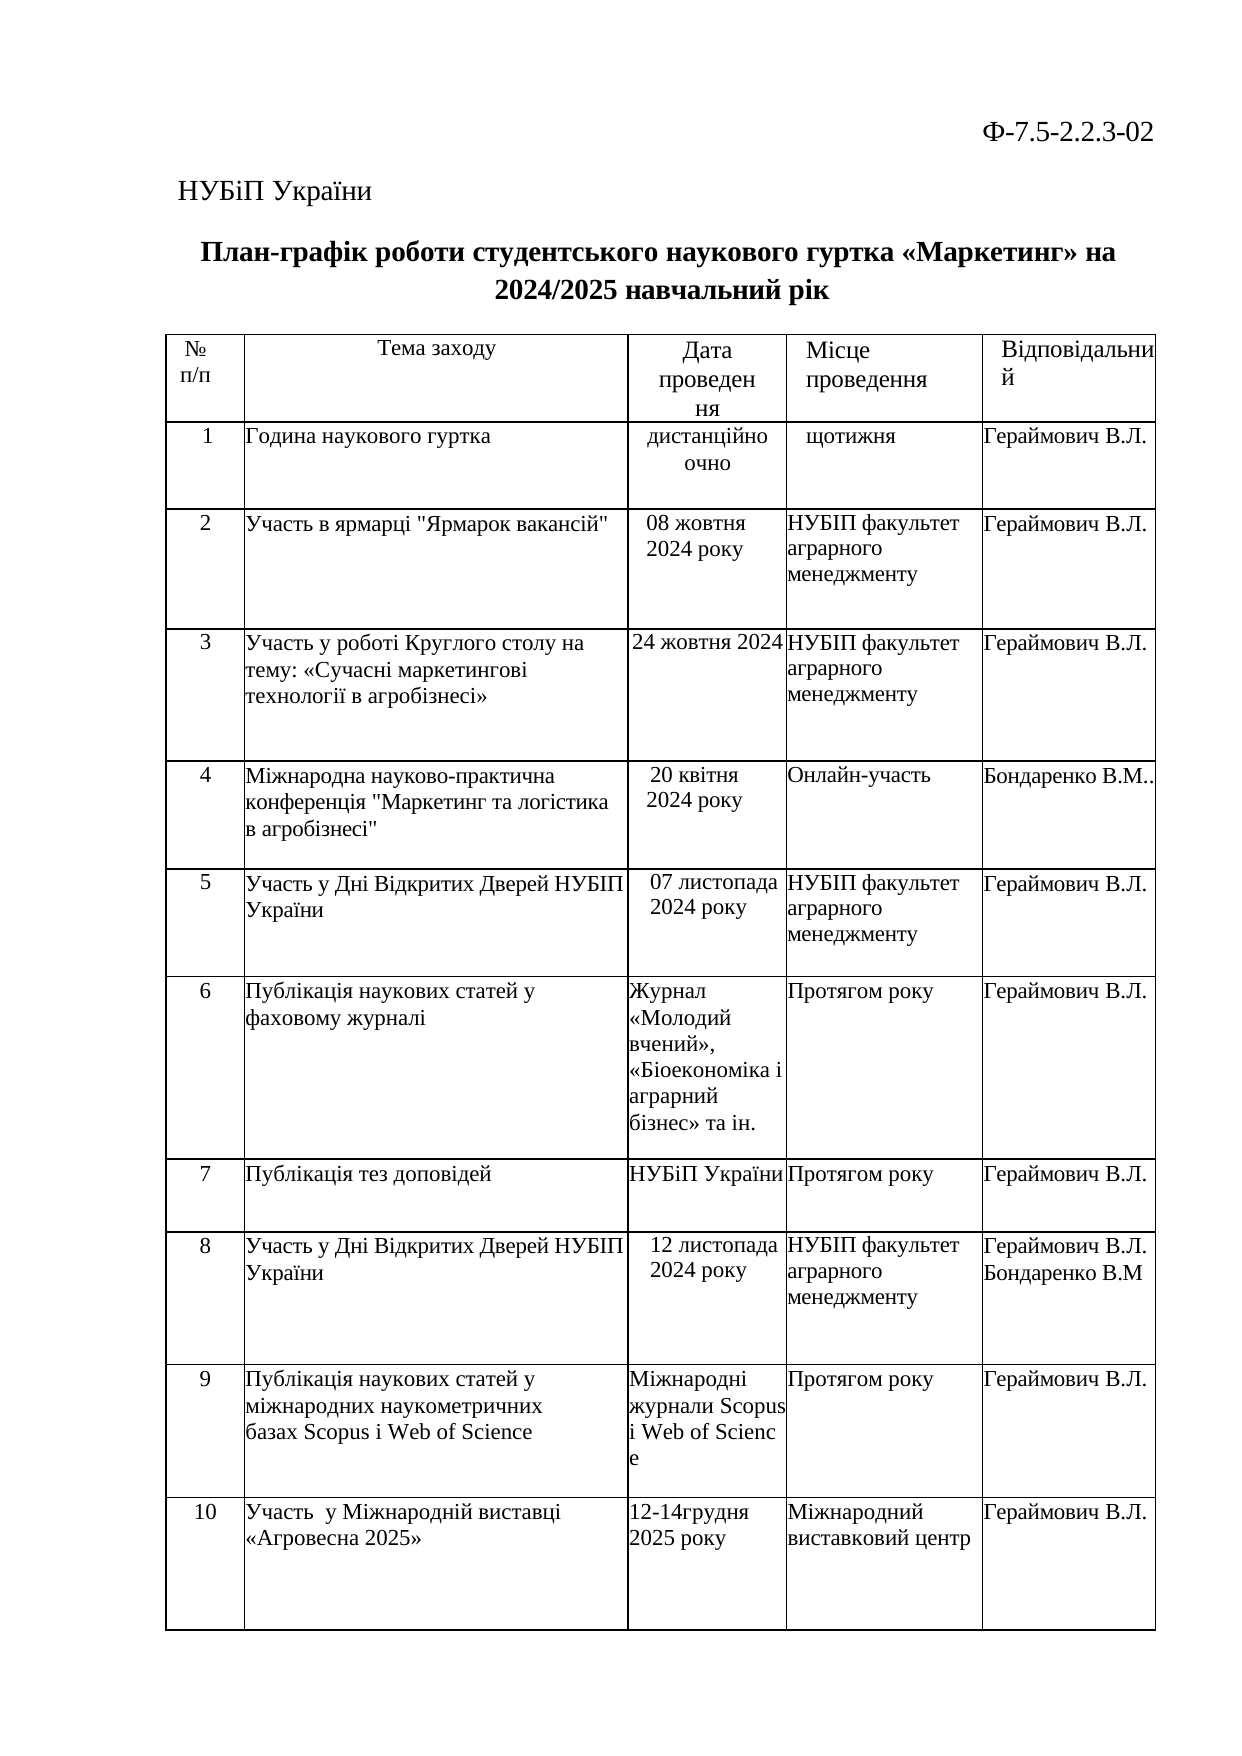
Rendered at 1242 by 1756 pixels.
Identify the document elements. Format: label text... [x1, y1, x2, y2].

table_cell Публікація наукових статей у фаховому журналі [245, 977, 627, 1158]
table_cell Участь у Дні Відкритих Дверей НУБІП України [245, 1233, 627, 1364]
table_cell Гераймович В.Л. [983, 423, 1155, 508]
table_cell Гераймович В.Л. [983, 1365, 1155, 1497]
table_cell 07 листопада 2024 року [629, 870, 786, 976]
table_cell Гераймович В.Л. [983, 1498, 1155, 1629]
table_cell Публікація наукових статей у міжнародних наукометричних базах Scopus і Web of Science [245, 1365, 627, 1497]
table_cell НУБІП факультет аграрного менеджменту [787, 870, 982, 976]
table_cell Протягом року [787, 977, 982, 1158]
table_cell НУБІП факультет аграрного менеджменту [787, 1233, 982, 1364]
table_cell 3 [167, 630, 244, 760]
table_cell Бондаренко В.М.. [983, 762, 1155, 868]
text План-графік роботи студентського наукового гуртка «Маркетинг» на 2024/2025 навчальний рік [200, 234, 1121, 306]
table_cell 08 жовтня 2024 року [629, 510, 786, 628]
table_cell 2 [167, 510, 244, 628]
table_cell Публікація тез доповідей [245, 1160, 627, 1231]
table_cell Онлайн-участь [787, 762, 982, 868]
table_cell Гераймович В.Л. [983, 510, 1155, 628]
text Ф-7.5-2.2.3-02 [154, 114, 1154, 148]
table_header № п/п [167, 335, 244, 421]
table_cell 10 [167, 1498, 244, 1629]
table_cell 8 [167, 1233, 244, 1364]
table_cell 1 [167, 423, 244, 508]
table_cell Гераймович В.Л. [983, 630, 1155, 760]
table_cell Гераймович В.Л. [983, 1160, 1155, 1231]
table_header Відповідальний [983, 335, 1155, 421]
table_cell щотижня [787, 423, 982, 508]
table_cell Журнал «Молодий вчений», «Біоекономіка і аграрний бізнес» та ін. [629, 977, 786, 1158]
table_cell Міжнародний виставковий центр [787, 1498, 982, 1629]
table_cell НУБіП України [629, 1160, 786, 1231]
table_cell Гераймович В.Л. [983, 870, 1155, 976]
table_header Місце проведення [787, 335, 982, 421]
table_header Тема заходу [245, 335, 627, 421]
table_cell 6 [167, 977, 244, 1158]
table_header Дата проведен ня [629, 335, 786, 421]
table_cell 12 листопада 2024 року [629, 1233, 786, 1364]
table_cell Година наукового гуртка [245, 423, 627, 508]
table_cell 5 [167, 870, 244, 976]
table_cell Міжнародна науково-практична конференція "Маркетинг та логістика в агробізнесі" [245, 762, 627, 868]
table_cell 12-14грудня 2025 року [629, 1498, 786, 1629]
table_cell 4 [167, 762, 244, 868]
text НУБіП України [177, 173, 1169, 207]
table_cell Протягом року [787, 1160, 982, 1231]
table_cell 24 жовтня 2024 [629, 630, 786, 760]
table_cell Міжнародні журнали Scopus і Web of Science [629, 1365, 786, 1497]
table_cell Гераймович В.Л. Бондаренко В.М [983, 1233, 1155, 1364]
table_cell дистанційно очно [629, 423, 786, 508]
table_cell Протягом року [787, 1365, 982, 1497]
table_cell НУБІП факультет аграрного менеджменту [787, 630, 982, 760]
table_cell НУБІП факультет аграрного менеджменту [787, 510, 982, 628]
table_cell Участь у Дні Відкритих Дверей НУБІП України [245, 870, 627, 976]
table_cell 20 квітня 2024 року [629, 762, 786, 868]
table_cell Участь у роботі Круглого столу на тему: «Сучасні маркетингові технології в агробізнесі» [245, 630, 627, 760]
table_cell 9 [167, 1365, 244, 1497]
table_cell Участь у Міжнародній виставці «Агровесна 2025» [245, 1498, 627, 1629]
table_cell Гераймович В.Л. [983, 977, 1155, 1158]
table_cell Участь в ярмарці "Ярмарок вакансій" [245, 510, 627, 628]
table_cell 7 [167, 1160, 244, 1231]
